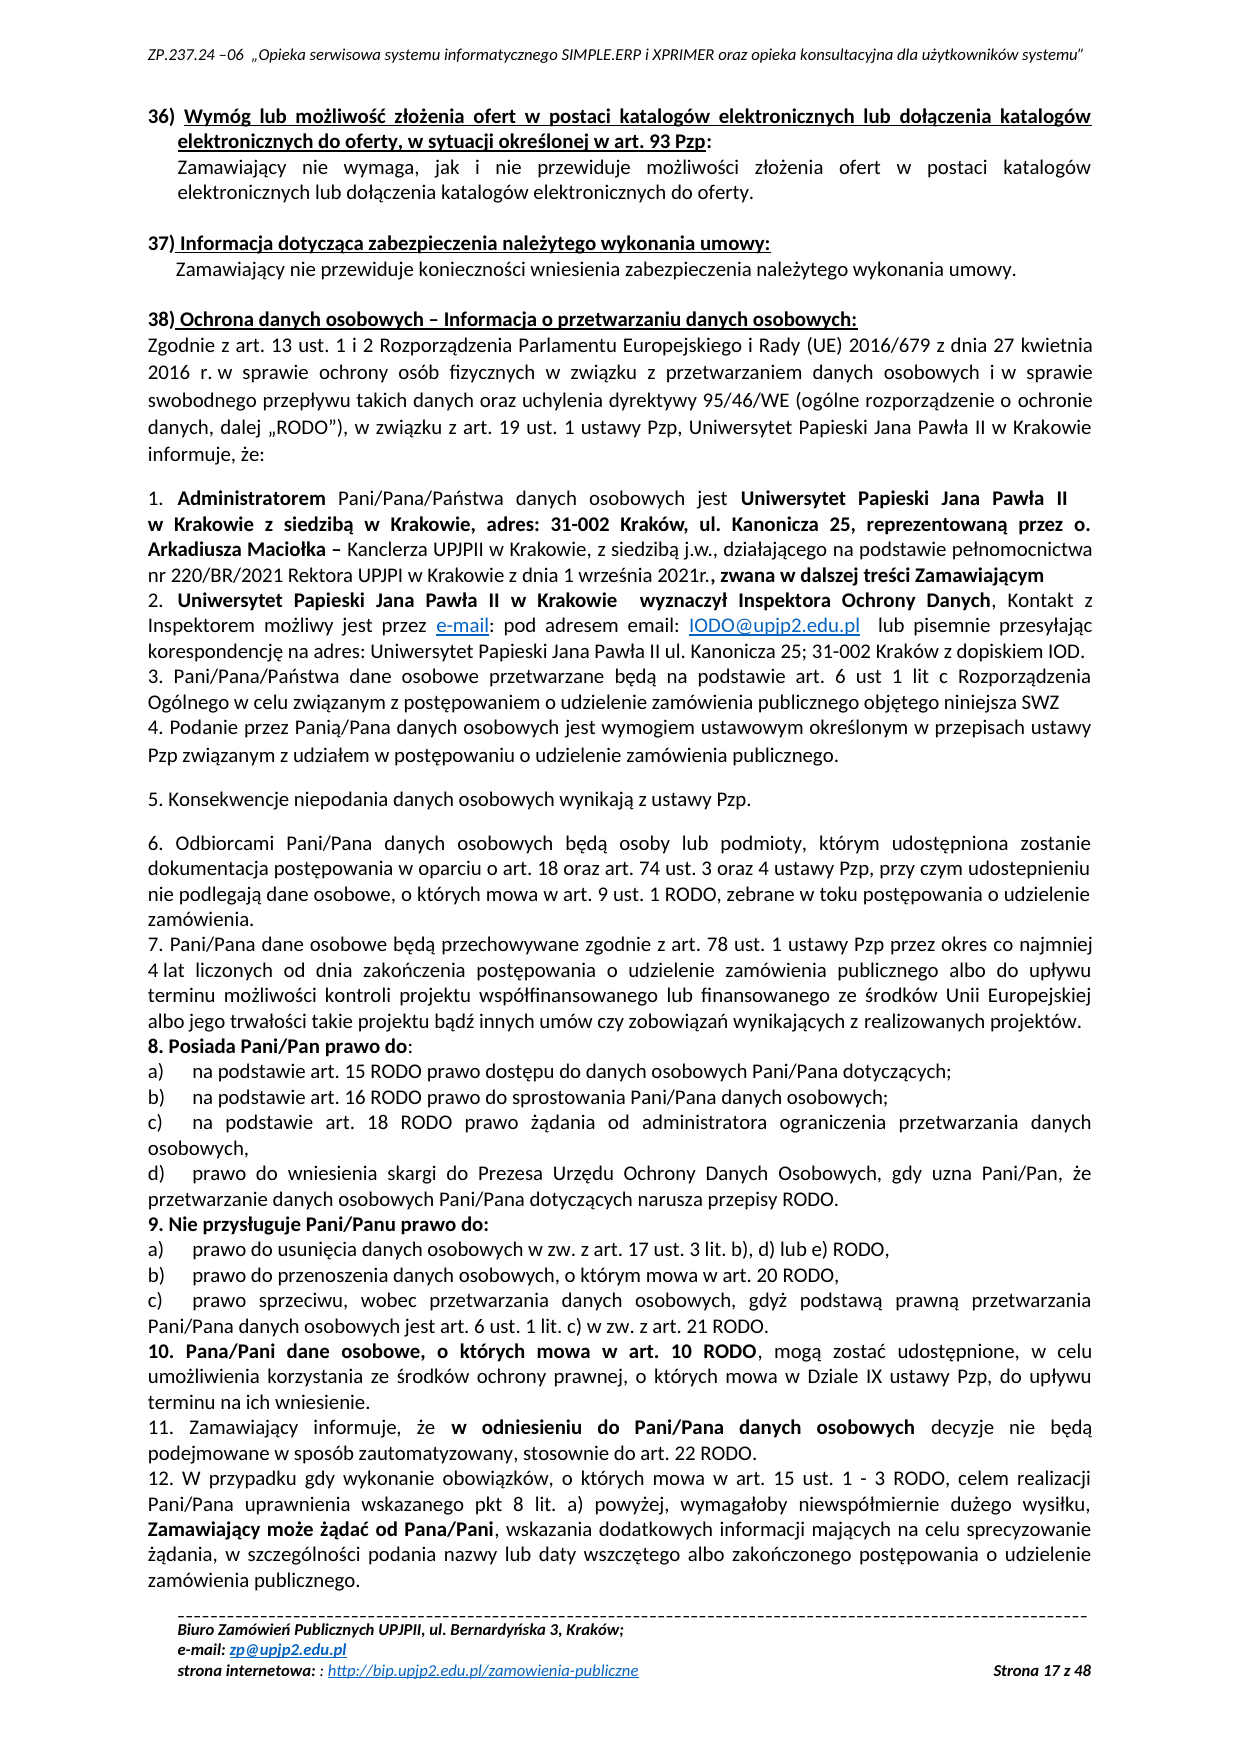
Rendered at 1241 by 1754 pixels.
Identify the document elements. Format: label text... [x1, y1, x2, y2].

list 8. Posiada Pani/Pan prawo do: [148, 1033, 1093, 1059]
text Zgodnie z art. 13 ust. 1 i 2 Rozporządzenia Parlamentu Europejskiego i Rady (UE) 2016/679 z dnia 27 kwietnia 2016 r. w sprawie ochrony osób fizycznych w związku z przetwarzaniem danych osobowych i w sprawie swobodnego przepływu takich danych oraz uchylenia dyrektywy 95/46/WE (ogólne rozporządzenie o ochronie danych, dalej „RODO”), w związku z art. 19 ust. 1 ustawy Pzp, Uniwersytet Papieski Jana Pawła II w Krakowie informuje, że: [148, 332, 1093, 467]
list prawo do przenoszenia danych osobowych, o którym mowa w art. 20 RODO, [148, 1262, 1093, 1287]
list 11. Zamawiający informuje, że w odniesieniu do Pani/Pana danych osobowych decyzje nie będą podejmowane w sposób zautomatyzowany, stosownie do art. 22 RODO. [148, 1414, 1093, 1465]
list prawo do usunięcia danych osobowych w zw. z art. 17 ust. 3 lit. b), d) lub e) RODO, [148, 1237, 1093, 1262]
list na podstawie art. 15 RODO prawo dostępu do danych osobowych Pani/Pana dotyczących; [148, 1059, 1093, 1084]
text 5. Konsekwencje niepodania danych osobowych wynikają z ustawy Pzp. [148, 786, 1093, 811]
list 6. Odbiorcami Pani/Pana danych osobowych będą osoby lub podmioty, którym udostępniona zostanie dokumentacja postępowania w oparciu o art. 18 oraz art. 74 ust. 3 oraz 4 ustawy Pzp, przy czym udostepnieniu nie podlegają dane osobowe, o których mowa w art. 9 ust. 1 RODO, zebrane w toku postępowania o udzielenie zamówienia. [148, 830, 1093, 932]
text Zamawiający nie wymaga, jak i nie przewiduje możliwości złożenia ofert w postaci katalogów elektronicznych lub dołączenia katalogów elektronicznych do oferty. [177, 154, 1093, 205]
list 12. W przypadku gdy wykonanie obowiązków, o których mowa w art. 15 ust. 1 - 3 RODO, celem realizacji Pani/Pana uprawnienia wskazanego pkt 8 lit. a) powyżej, wymagałoby niewspółmiernie dużego wysiłku, Zamawiający może żądać od Pana/Pani, wskazania dodatkowych informacji mających na celu sprecyzowanie żądania, w szczególności podania nazwy lub daty wszczętego albo zakończonego postępowania o udzielenie zamówienia publicznego. [148, 1465, 1093, 1592]
list 9. Nie przysługuje Pani/Panu prawo do: [148, 1211, 1093, 1237]
list Administratorem Pani/Pana/Państwa danych osobowych jest Uniwersytet Papieski Jana Pawła II w Krakowie z siedzibą w Krakowie, adres: 31-002 Kraków, ul. Kanonicza 25, reprezentowaną przez o. Arkadiusza Maciołka – Kanclerza UPJPII w Krakowie, z siedzibą j.w., działającego na podstawie pełnomocnictwa nr 220/BR/2021 Rektora UPJPI w Krakowie z dnia 1 września 2021r., zwana w dalszej treści Zamawiającym [148, 486, 1093, 587]
list 10. Pana/Pani dane osobowe, o których mowa w art. 10 RODO, mogą zostać udostępnione, w celu umożliwienia korzystania ze środków ochrony prawnej, o których mowa w Dziale IX ustawy Pzp, do upływu terminu na ich wniesienie. [148, 1338, 1093, 1414]
list na podstawie art. 16 RODO prawo do sprostowania Pani/Pana danych osobowych; [148, 1084, 1093, 1109]
list na podstawie art. 18 RODO prawo żądania od administratora ograniczenia przetwarzania danych osobowych, [148, 1109, 1093, 1160]
text 4. Podanie przez Panią/Pana danych osobowych jest wymogiem ustawowym określonym w przepisach ustawy Pzp związanym z udziałem w postępowaniu o udzielenie zamówienia publicznego. [148, 714, 1093, 767]
list prawo sprzeciwu, wobec przetwarzania danych osobowych, gdyż podstawą prawną przetwarzania Pani/Pana danych osobowych jest art. 6 ust. 1 lit. c) w zw. z art. 21 RODO. [148, 1287, 1093, 1338]
list Uniwersytet Papieski Jana Pawła II w Krakowie wyznaczył Inspektora Ochrony Danych, Kontakt z Inspektorem możliwy jest przez e-mail: pod adresem email: IODO@upjp2.edu.pl lub pisemnie przesyłając korespondencję na adres: Uniwersytet Papieski Jana Pawła II ul. Kanonicza 25; 31-002 Kraków z dopiskiem IOD. [148, 587, 1093, 663]
text 36) Wymóg lub możliwość złożenia ofert w postaci katalogów elektronicznych lub dołączenia katalogów elektronicznych do oferty, w sytuacji określonej w art. 93 Pzp: [148, 103, 1093, 154]
text 37) Informacja dotycząca zabezpieczenia należytego wykonania umowy: [148, 230, 1093, 256]
list prawo do wniesienia skargi do Prezesa Urzędu Ochrony Danych Osobowych, gdy uzna Pani/Pan, że przetwarzanie danych osobowych Pani/Pana dotyczących narusza przepisy RODO. [148, 1160, 1093, 1211]
text 38) Ochrona danych osobowych – Informacja o przetwarzaniu danych osobowych: [148, 307, 1093, 332]
list 7. Pani/Pana dane osobowe będą przechowywane zgodnie z art. 78 ust. 1 ustawy Pzp przez okres co najmniej 4 lat liczonych od dnia zakończenia postępowania o udzielenie zamówienia publicznego albo do upływu terminu możliwości kontroli projektu współfinansowanego lub finansowanego ze środków Unii Europejskiej albo jego trwałości takie projektu bądź innych umów czy zobowiązań wynikających z realizowanych projektów. [148, 932, 1093, 1033]
list 3. Pani/Pana/Państwa dane osobowe przetwarzane będą na podstawie art. 6 ust 1 lit c Rozporządzenia Ogólnego w celu związanym z postępowaniem o udzielenie zamówienia publicznego objętego niniejsza SWZ [148, 663, 1093, 714]
text Zamawiający nie przewiduje konieczności wniesienia zabezpieczenia należytego wykonania umowy. [148, 256, 1093, 281]
